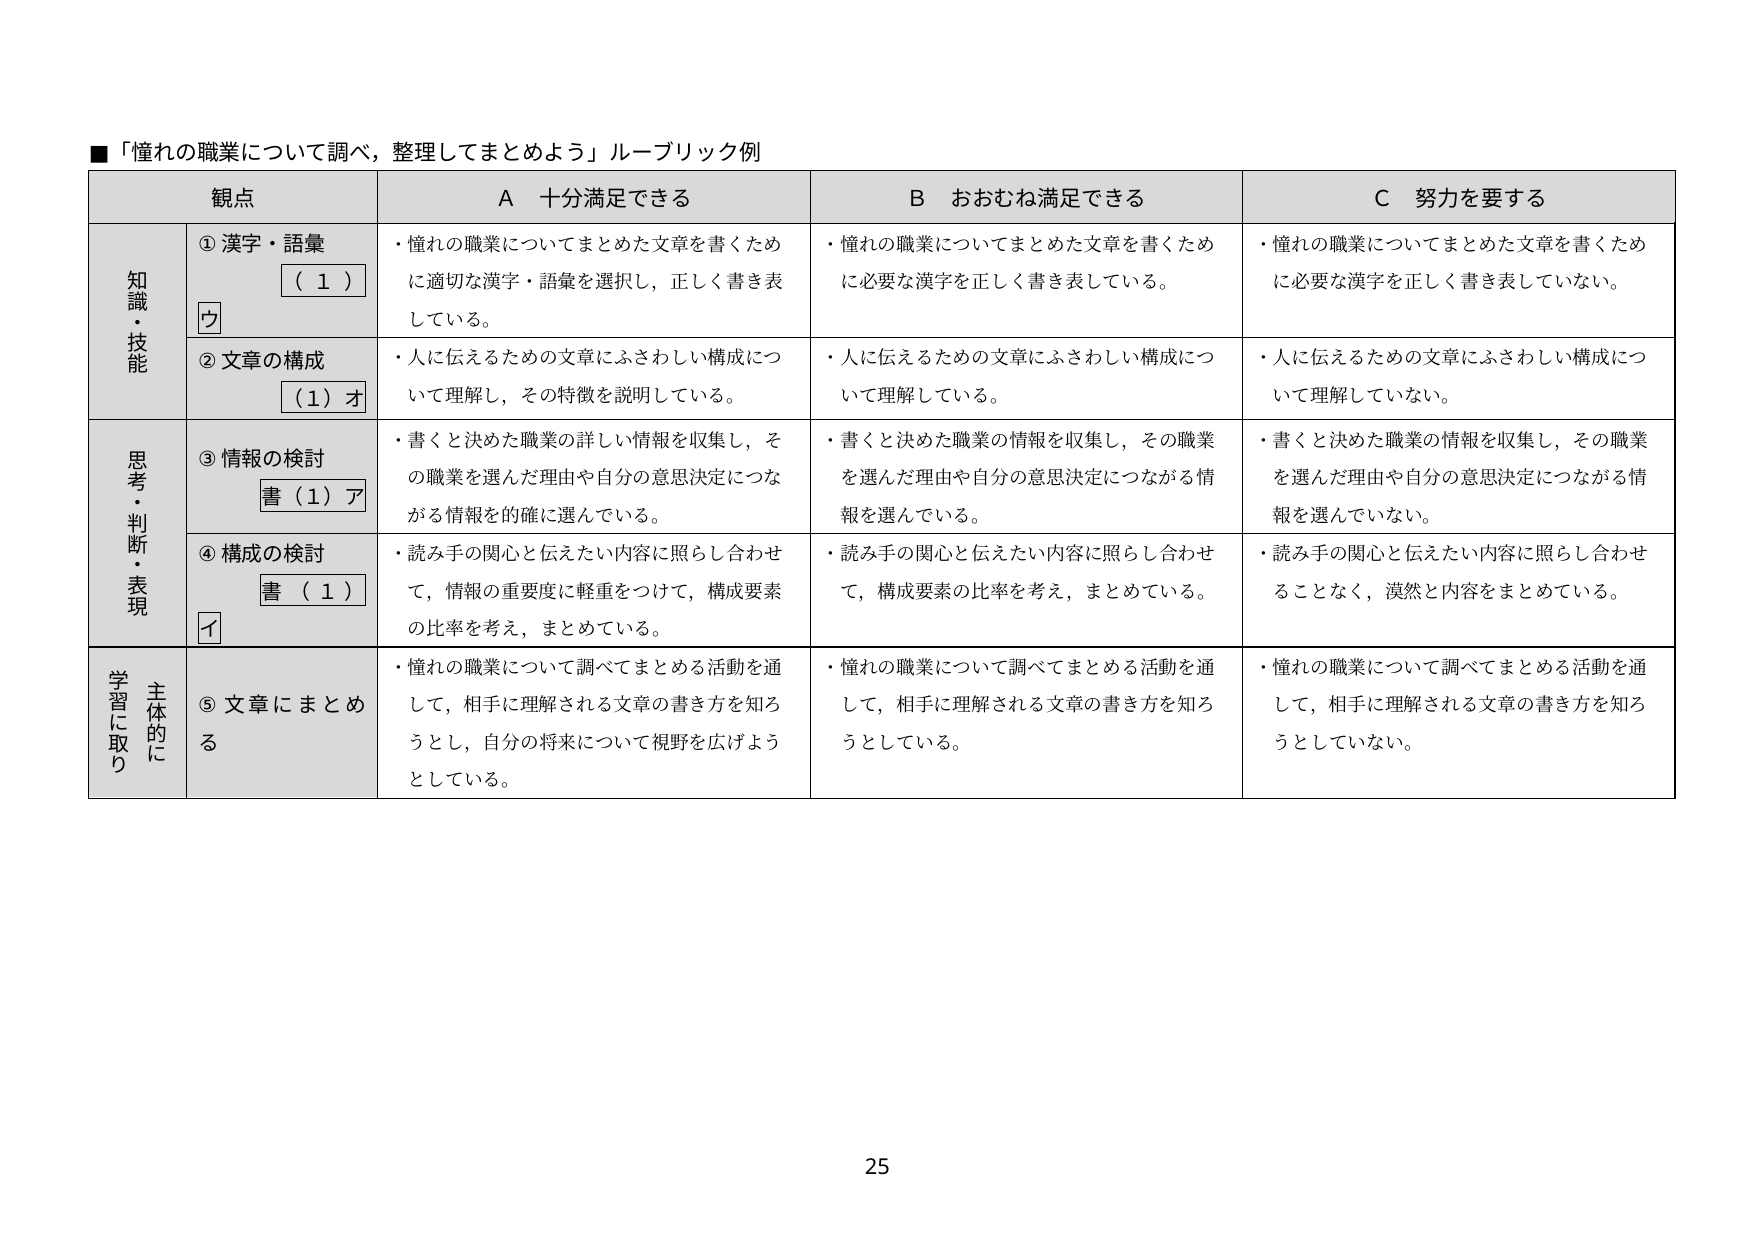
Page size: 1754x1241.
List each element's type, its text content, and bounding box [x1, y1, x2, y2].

table_cell ・人に伝えるための文章にふさわしい構成について理解し，その特徴を説明している。 [378, 338, 810, 419]
table_cell ③情報の検討 書（１）ア [187, 420, 377, 533]
table_header Ａ 十分満足できる [378, 171, 810, 223]
table_cell ・読み手の関心と伝えたい内容に照らし合わせて，情報の重要度に軽重をつけて，構成要素の比率を考え，まとめている。 [378, 534, 810, 646]
table_cell ・書くと決めた職業の情報を収集し，その職業を選んだ理由や自分の意思決定につながる情報を選んでいる。 [811, 420, 1242, 533]
text ■「憧れの職業について調べ，整理してまとめよう」ルーブリック例 [89, 132, 1665, 170]
table_cell ・憧れの職業について調べてまとめる活動を通して，相手に理解される文章の書き方を知ろうとしていない。 [1243, 648, 1674, 797]
table_cell ・書くと決めた職業の詳しい情報を収集し，その職業を選んだ理由や自分の意思決定につながる情報を的確に選んでいる。 [378, 420, 810, 533]
table_cell ・憧れの職業についてまとめた文章を書くために必要な漢字を正しく書き表している。 [811, 224, 1242, 337]
table_header 観点 [89, 171, 377, 223]
table_cell ・読み手の関心と伝えたい内容に照らし合わせることなく，漠然と内容をまとめている。 [1243, 534, 1674, 646]
table_header Ｂ おおむね満足できる [811, 171, 1242, 223]
table_cell ・書くと決めた職業の情報を収集し，その職業を選んだ理由や自分の意思決定につながる情報を選んでいない。 [1243, 420, 1674, 533]
table_cell 知識・技能 [89, 224, 186, 419]
table_cell 思考・判断・表現 [89, 420, 186, 646]
table_cell ・憧れの職業について調べてまとめる活動を通して，相手に理解される文章の書き方を知ろうとしている。 [811, 648, 1242, 797]
table_cell ②文章の構成 （１）オ [187, 338, 377, 419]
table_cell ・人に伝えるための文章にふさわしい構成について理解している。 [811, 338, 1242, 419]
table_cell ・憧れの職業について調べてまとめる活動を通して，相手に理解される文章の書き方を知ろうとし，自分の将来について視野を広げようとしている。 [378, 648, 810, 797]
table_cell ⑤文章にまとめる [187, 648, 377, 797]
table_cell ④構成の検討 書（１）イ [187, 534, 377, 646]
table_cell ・憧れの職業についてまとめた文章を書くために必要な漢字を正しく書き表していない。 [1243, 224, 1674, 337]
table_cell ・憧れの職業についてまとめた文章を書くために適切な漢字・語彙を選択し，正しく書き表している。 [378, 224, 810, 337]
table_header Ｃ 努力を要する [1243, 171, 1675, 223]
table_cell ・読み手の関心と伝えたい内容に照らし合わせて，構成要素の比率を考え，まとめている。 [811, 534, 1242, 646]
table_cell ①漢字・語彙 （１）ウ [187, 224, 377, 337]
table_cell ・人に伝えるための文章にふさわしい構成について理解していない。 [1243, 338, 1674, 419]
table_cell 主体的に 学習に取り 組む態度 [89, 648, 186, 797]
